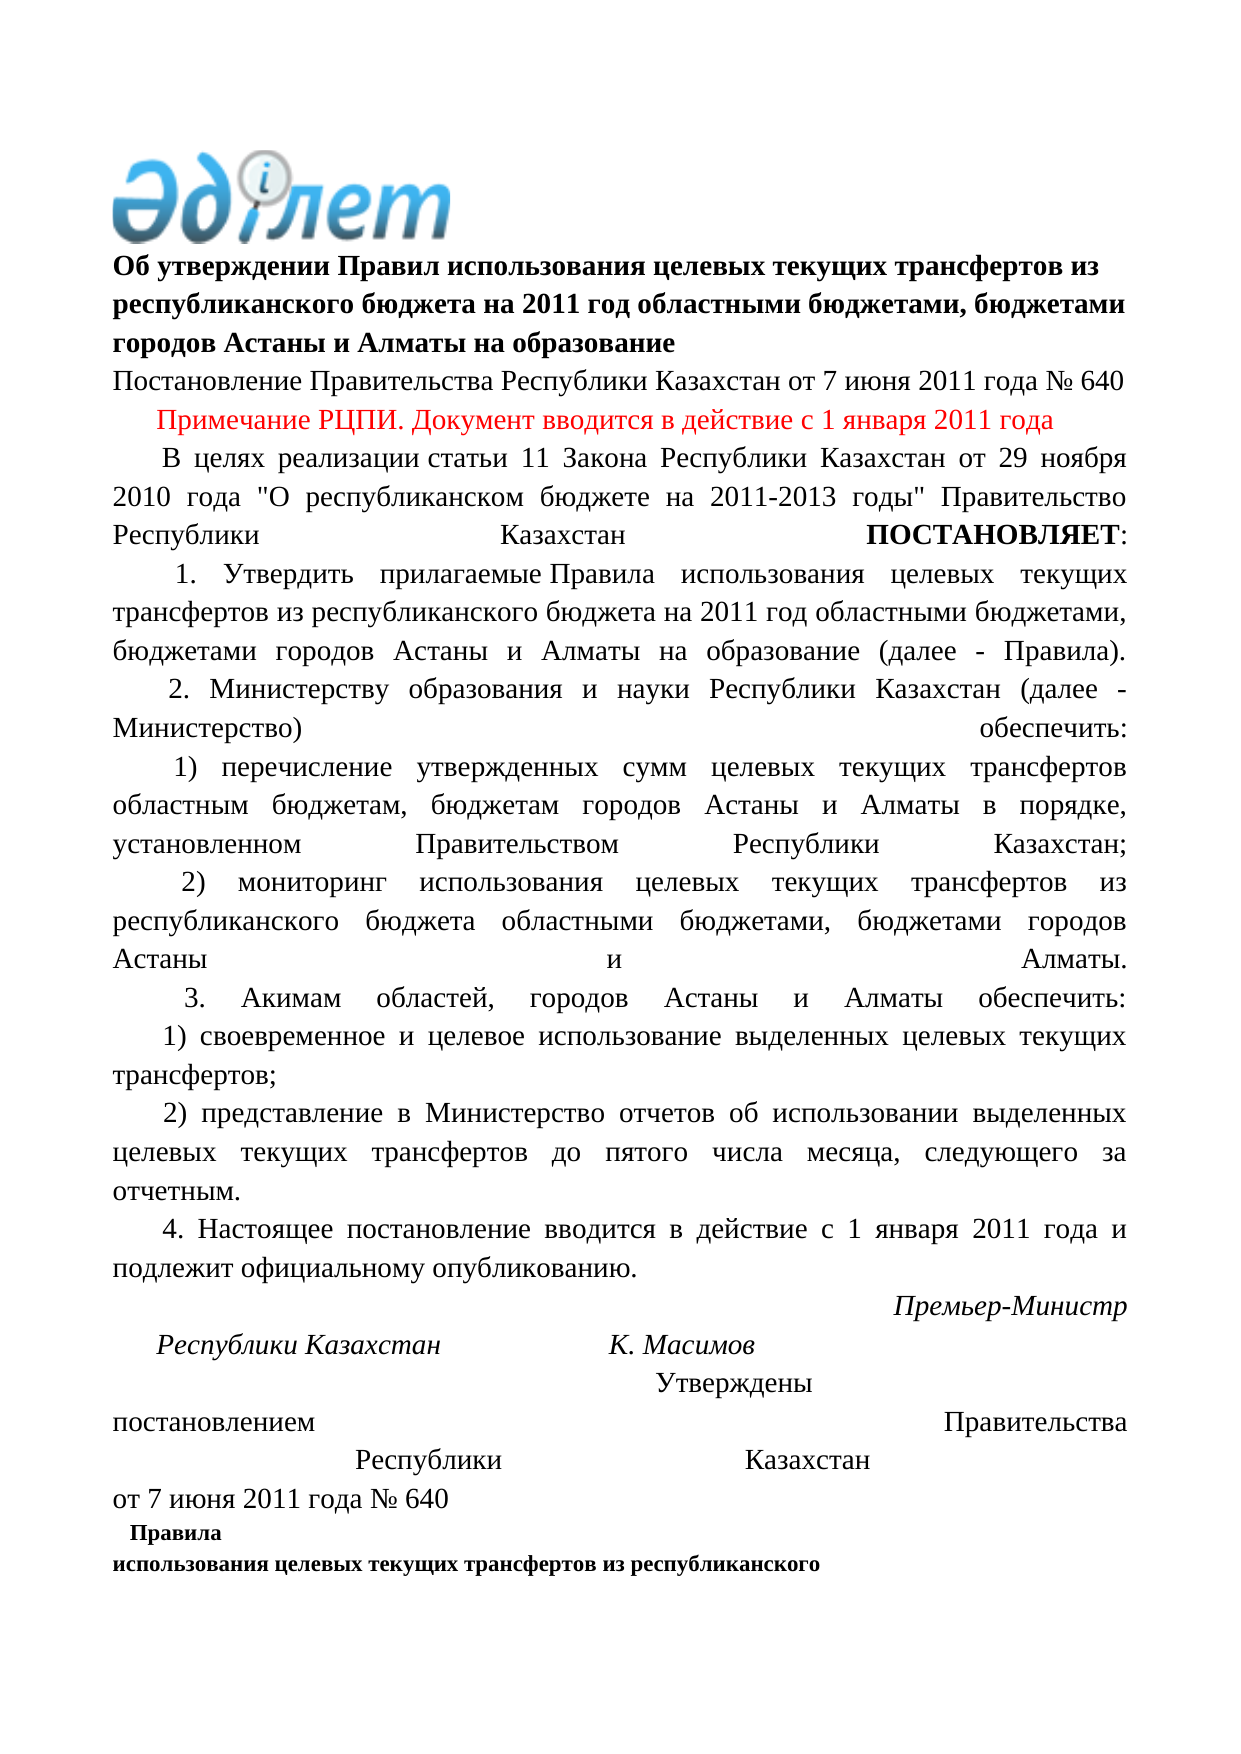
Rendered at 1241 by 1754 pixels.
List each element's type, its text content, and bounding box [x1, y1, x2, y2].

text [112, 1519, 1128, 1576]
text Постановление Правительства Республики Казахстан от 7 июня 2011 года № 640 [112, 363, 1128, 397]
text Премьер-Министр Республики Казахстан К. Масимов [112, 1288, 1128, 1360]
text Утверждены постановлением Правительства Республики Казахстан от 7 июня 2011 года № 640 [112, 1365, 1128, 1514]
picture [112, 150, 451, 244]
text Примечание РЦПИ. Документ вводится в действие с 1 января 2011 года [112, 402, 1128, 435]
text В целях реализации статьи 11 Закона Республики Казахстан от 29 ноября 2010 года "О республиканском бюджете на 2011-2013 годы" Правительство Республики Казахстан ПОСТАНОВЛЯЕТ: 1. Утвердить прилагаемые Правила использования целевых текущих трансфертов из республиканского бюджета на 2011 год областными бюджетами, бюджетами городов Астаны и Алматы на образование (далее - Правила). 2. Министерству образования и науки Республики Казахстан (далее - Министерство) обеспечить: 1) перечисление утвержденных сумм целевых текущих трансфертов областным бюджетам, бюджетам городов Астаны и Алматы в порядке, установленном Правительством Республики Казахстан; 2) мониторинг использования целевых текущих трансфертов из республиканского бюджета областными бюджетами, бюджетами городов Астаны и Алматы. 3. Акимам областей, городов Астаны и Алматы обеспечить: 1) своевременное и целевое использование выделенных целевых текущих трансфертов; 2) представление в Министерство отчетов об использовании выделенных целевых текущих трансфертов до пятого числа месяца, следующего за отчетным. 4. Настоящее постановление вводится в действие с 1 января 2011 года и подлежит официальному опубликованию. [112, 440, 1128, 1283]
text Об утверждении Правил использования целевых текущих трансфертов из республиканского бюджета на 2011 год областными бюджетами, бюджетами городов Астаны и Алматы на образование [112, 248, 1128, 358]
